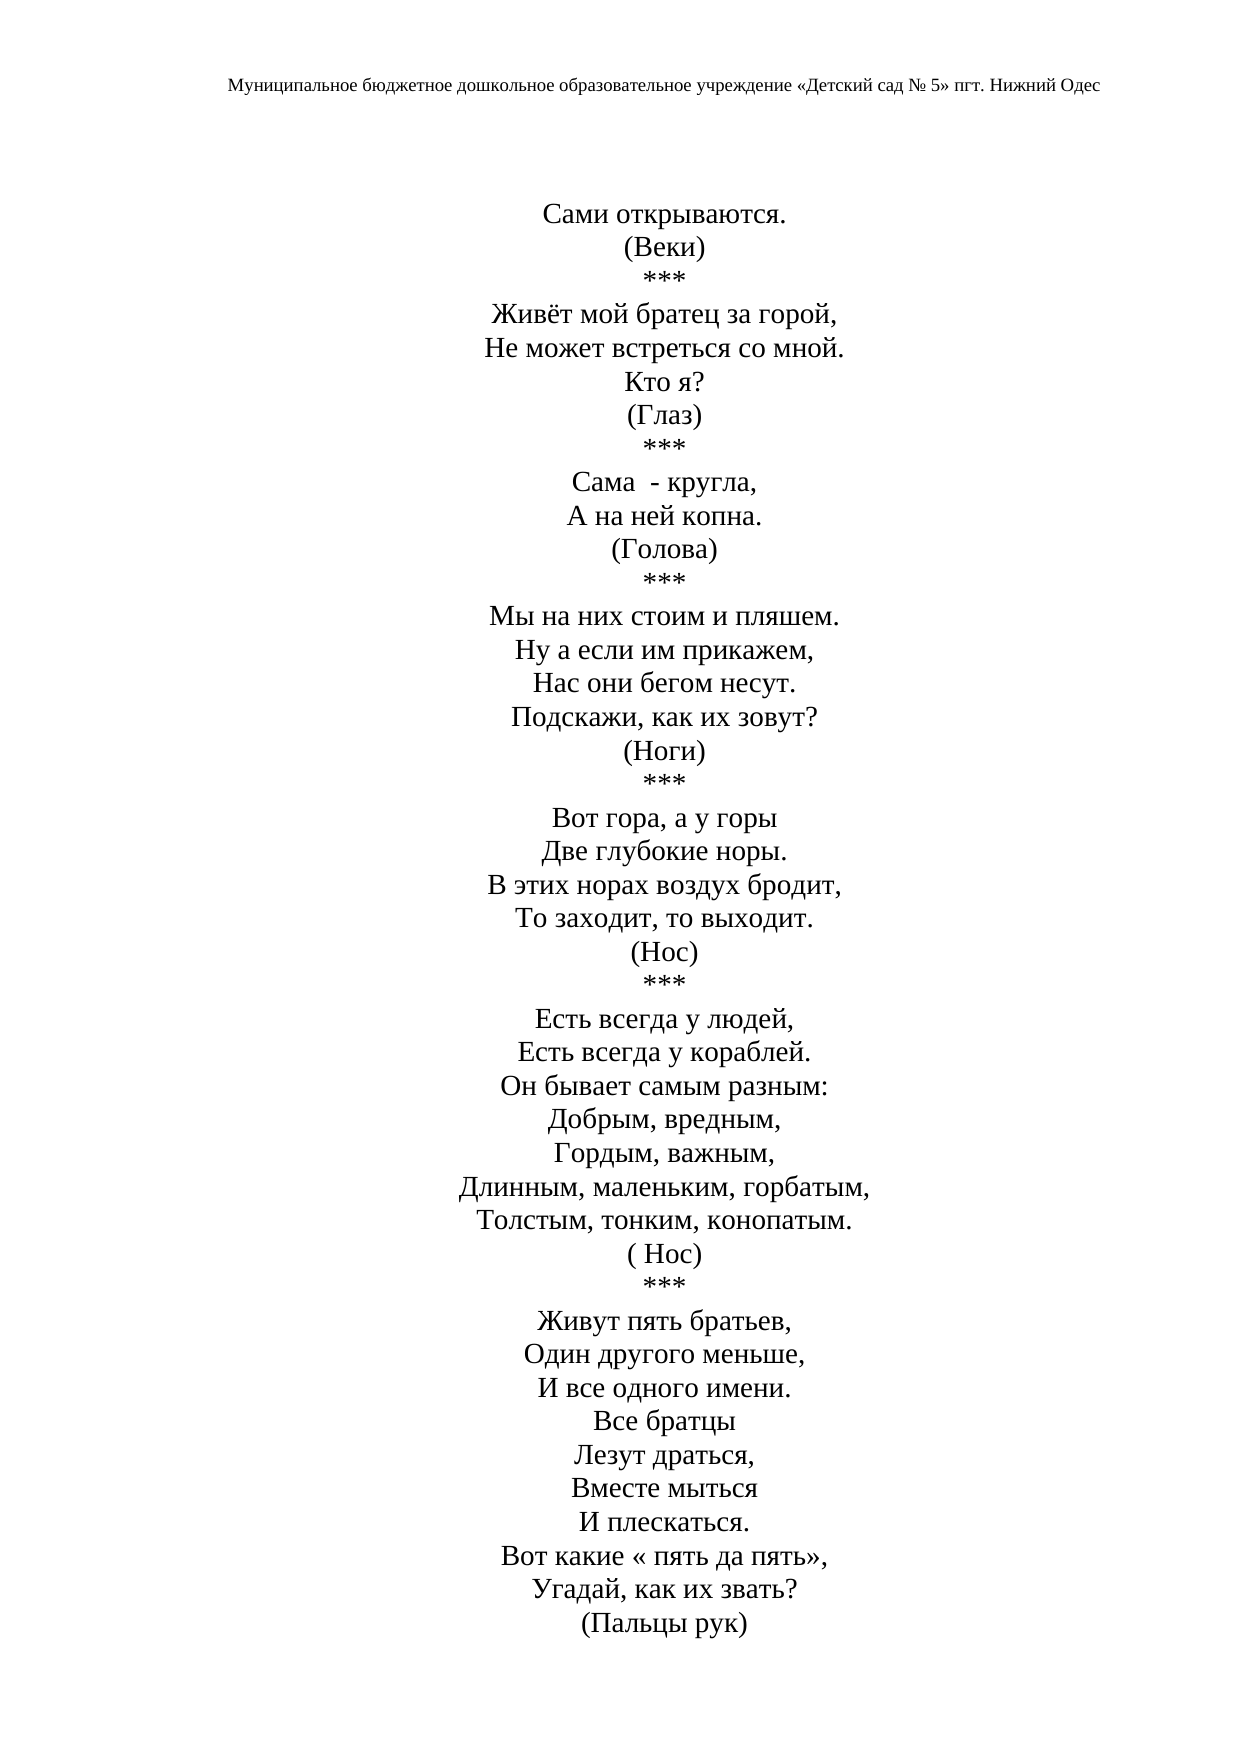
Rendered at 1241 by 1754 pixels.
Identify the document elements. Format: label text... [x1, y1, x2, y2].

text Вот какие « пять да пять», [177, 1538, 1152, 1571]
text И плескаться. [177, 1504, 1152, 1538]
text Ну а если им прикажем, [177, 632, 1152, 666]
text Живёт мой братец за горой, [177, 297, 1152, 330]
text Подскажи, как их зовут? [177, 699, 1152, 733]
text *** [177, 431, 1152, 464]
text Мы на них стоим и пляшем. [177, 598, 1152, 632]
text Вместе мыться [177, 1471, 1152, 1504]
text А на ней копна. [177, 498, 1152, 531]
text *** [177, 1269, 1152, 1303]
text Длинным, маленьким, горбатым, [177, 1169, 1152, 1202]
text (Ноги) [177, 733, 1152, 766]
text Не может встреться со мной. [177, 330, 1152, 364]
text (Глаз) [177, 397, 1152, 431]
text Сами открываются. [177, 196, 1152, 229]
text Есть всегда у людей, [177, 1001, 1152, 1034]
text (Пальцы рук) [177, 1605, 1152, 1638]
text (Голова) [177, 531, 1152, 565]
text Вот гора, а у горы [177, 800, 1152, 833]
text В этих норах воздух бродит, [177, 867, 1152, 900]
text (Нос) [177, 934, 1152, 967]
text Есть всегда у кораблей. [177, 1034, 1152, 1068]
text И все одного имени. [177, 1370, 1152, 1403]
text ( Нос) [177, 1236, 1152, 1269]
text Гордым, важным, [177, 1135, 1152, 1169]
text Он бывает самым разным: [177, 1068, 1152, 1102]
text Добрым, вредным, [177, 1102, 1152, 1135]
text *** [177, 565, 1152, 598]
text Сама - кругла, [177, 464, 1152, 498]
text Живут пять братьев, [177, 1303, 1152, 1336]
text Нас они бегом несут. [177, 666, 1152, 699]
text Все братцы [177, 1403, 1152, 1437]
text *** [177, 766, 1152, 800]
text Толстым, тонким, конопатым. [177, 1202, 1152, 1236]
text *** [177, 263, 1152, 297]
text *** [177, 967, 1152, 1001]
text Угадай, как их звать? [177, 1571, 1152, 1605]
text Кто я? [177, 364, 1152, 397]
text Лезут драться, [177, 1437, 1152, 1471]
text Один другого меньше, [177, 1336, 1152, 1370]
text То заходит, то выходит. [177, 900, 1152, 934]
text Две глубокие норы. [177, 833, 1152, 867]
text (Веки) [177, 229, 1152, 263]
